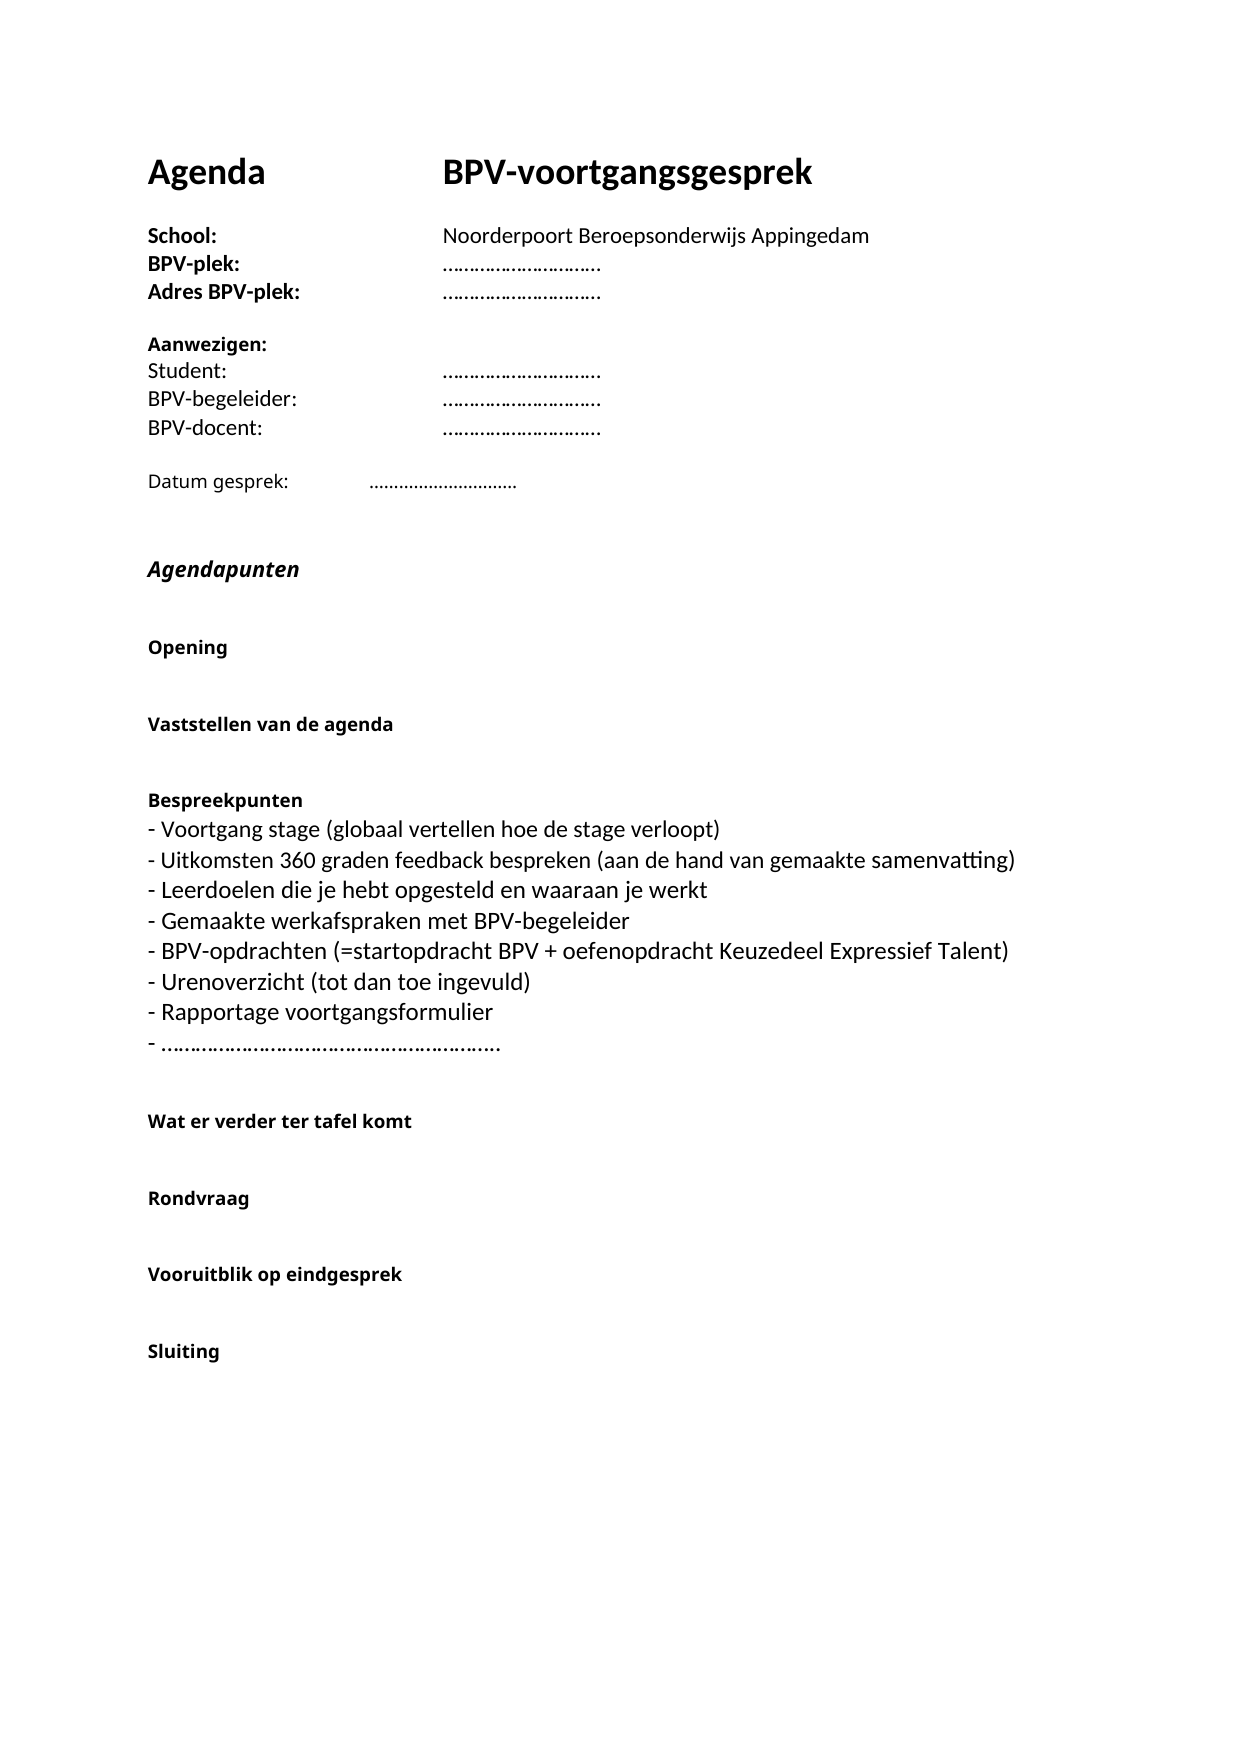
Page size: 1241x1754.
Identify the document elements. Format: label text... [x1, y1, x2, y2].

text - ………………………………………………….. [148, 1027, 1093, 1057]
text Vaststellen van de agenda [148, 711, 1093, 737]
text School: Noorderpoort Beroepsonderwijs Appingedam BPV-plek: ………………………… [148, 221, 1093, 277]
text - Rapportage voortgangsformulier [148, 996, 1093, 1027]
text Opening [148, 634, 1093, 660]
text Bespreekpunten [148, 788, 1093, 813]
text - Gemaakte werkafspraken met BPV-begeleider [148, 905, 1093, 935]
text - BPV-opdrachten (=startopdracht BPV + oefenopdracht Keuzedeel Expressief Talent) [148, 935, 1093, 966]
text Agendapunten [148, 554, 1093, 583]
text - Urenoverzicht (tot dan toe ingevuld) [148, 966, 1093, 996]
text Rondvraag [148, 1185, 1093, 1211]
text - Leerdoelen die je hebt opgesteld en waaraan je werkt [148, 874, 1093, 905]
text - Uitkomsten 360 graden feedback bespreken (aan de hand van gemaakte samenvatting) [148, 844, 1093, 874]
text - Voortgang stage (globaal vertellen hoe de stage verloopt) [148, 813, 1093, 844]
text Adres BPV-plek: ………………………… [148, 277, 1093, 306]
text Agenda BPV-voortgangsgesprek [148, 148, 1093, 193]
text Student: ………………………… [148, 357, 1093, 384]
text Vooruitblik op eindgesprek [148, 1262, 1093, 1287]
text Sluiting [148, 1338, 1093, 1364]
text Datum gesprek: ………………………… [148, 469, 1093, 494]
text Wat er verder ter tafel komt [148, 1108, 1093, 1134]
text BPV-docent: ………………………… [148, 413, 1093, 441]
text BPV-begeleider: ………………………… [148, 384, 1093, 413]
text Aanwezigen: [148, 331, 1093, 357]
